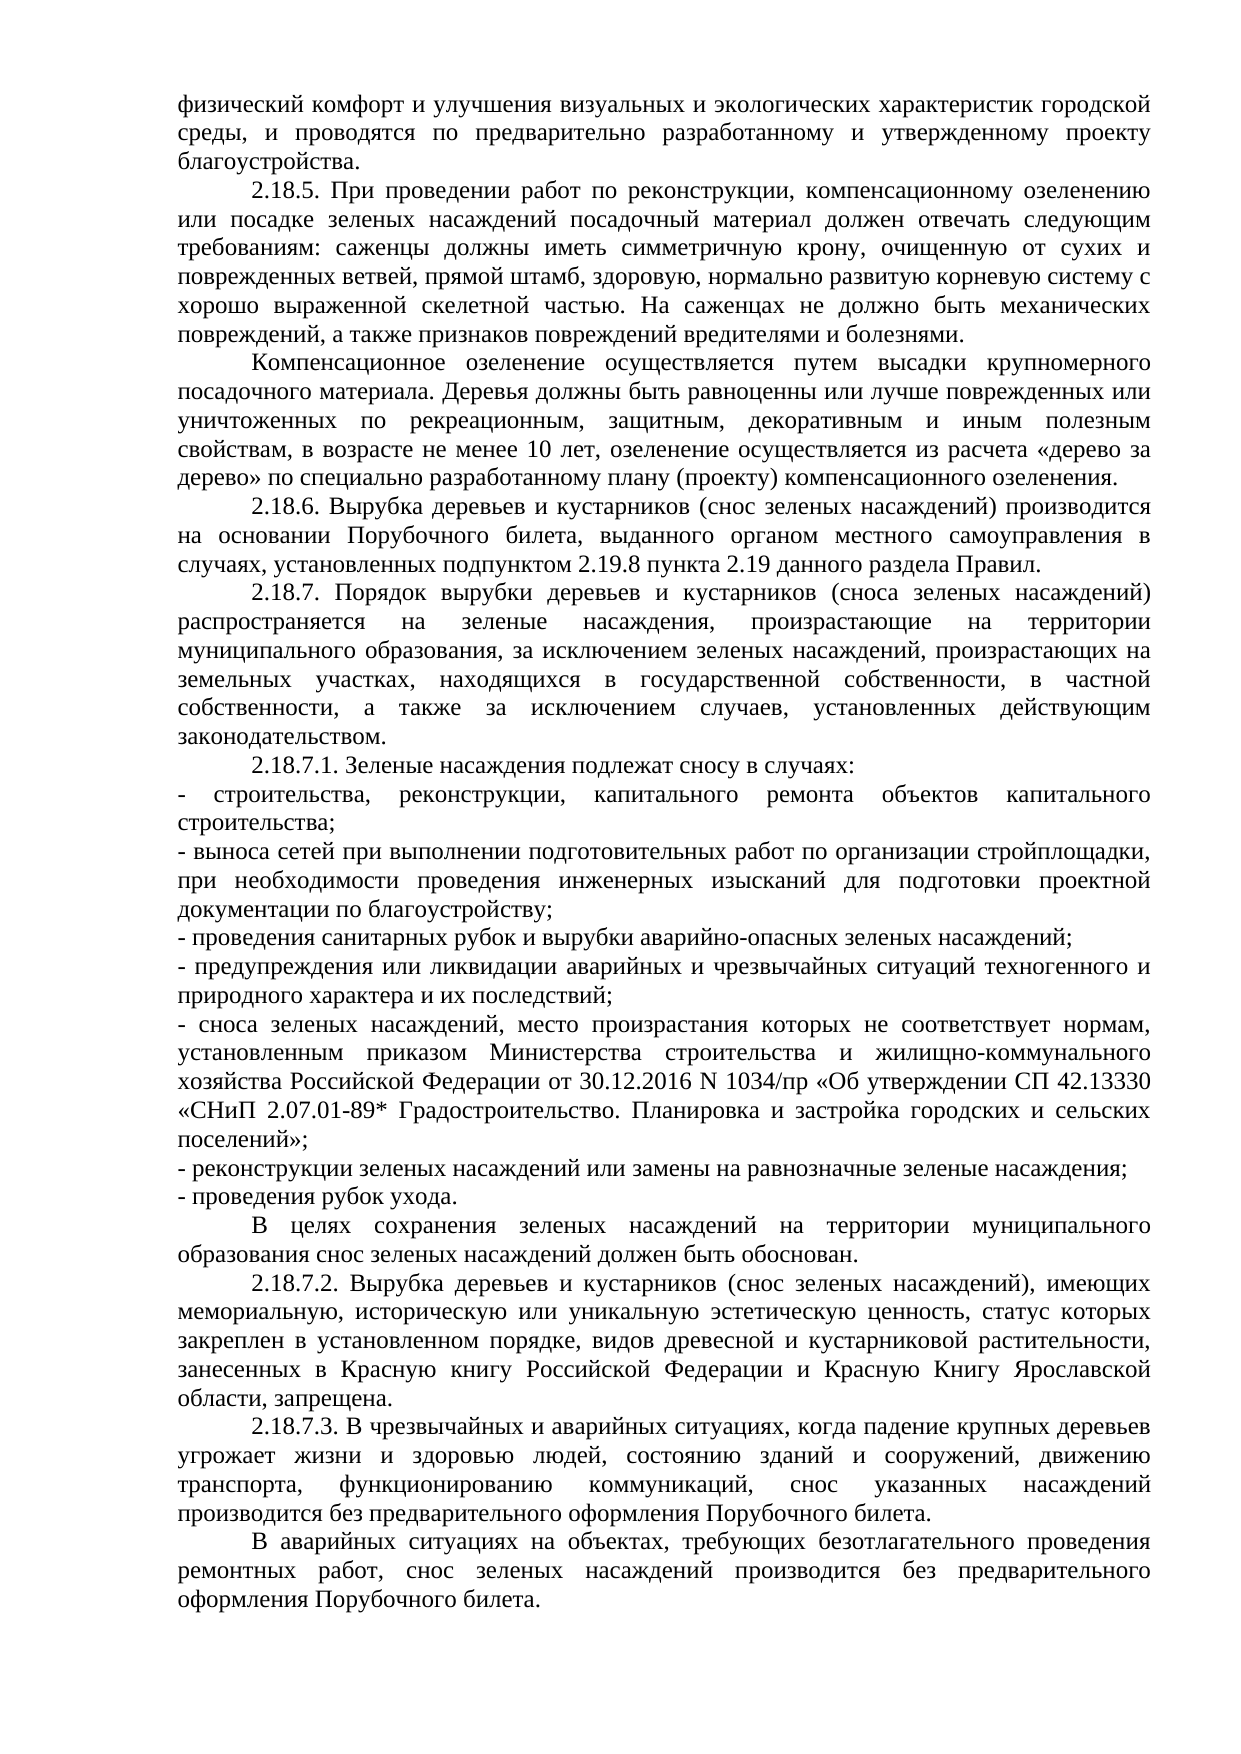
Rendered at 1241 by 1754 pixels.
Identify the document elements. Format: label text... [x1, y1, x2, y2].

text - проведения санитарных рубок и вырубки аварийно-опасных зеленых насаждений; [177, 922, 1152, 951]
text - предупреждения или ликвидации аварийных и чрезвычайных ситуаций техногенного и природного характера и их последствий; [177, 951, 1152, 1009]
text - строительства, реконструкции, капитального ремонта объектов капитального строительства; [177, 779, 1152, 836]
text В целях сохранения зеленых насаждений на территории муниципального образования снос зеленых насаждений должен быть обоснован. [177, 1210, 1152, 1268]
text В аварийных ситуациях на объектах, требующих безотлагательного проведения ремонтных работ, снос зеленых насаждений производится без предварительного оформления Порубочного билета. [177, 1526, 1152, 1613]
text 2.18.5. При проведении работ по реконструкции, компенсационному озеленению или посадке зеленых насаждений посадочный материал должен отвечать следующим требованиям: саженцы должны иметь симметричную крону, очищенную от сухих и поврежденных ветвей, прямой штамб, здоровую, нормально развитую корневую систему с хорошо выраженной скелетной частью. На саженцах не должно быть механических повреждений, а также признаков повреждений вредителями и болезнями. [177, 175, 1152, 347]
text - проведения рубок ухода. [177, 1181, 1152, 1210]
text 2.18.6. Вырубка деревьев и кустарников (снос зеленых насаждений) производится на основании Порубочного билета, выданного органом местного самоуправления в случаях, установленных подпунктом 2.19.8 пункта 2.19 данного раздела Правил. [177, 491, 1152, 577]
text - выноса сетей при выполнении подготовительных работ по организации стройплощадки, при необходимости проведения инженерных изысканий для подготовки проектной документации по благоустройству; [177, 836, 1152, 922]
text 2.18.7.2. Вырубка деревьев и кустарников (снос зеленых насаждений), имеющих мемориальную, историческую или уникальную эстетическую ценность, статус которых закреплен в установленном порядке, видов древесной и кустарниковой растительности, занесенных в Красную книгу Российской Федерации и Красную Книгу Ярославской области, запрещена. [177, 1268, 1152, 1411]
text Компенсационное озеленение осуществляется путем высадки крупномерного посадочного материала. Деревья должны быть равноценны или лучше поврежденных или уничтоженных по рекреационным, защитным, декоративным и иным полезным свойствам, в возрасте не менее 10 лет, озеленение осуществляется из расчета «дерево за дерево» по специально разработанному плану (проекту) компенсационного озеленения. [177, 347, 1152, 491]
text - реконструкции зеленых насаждений или замены на равнозначные зеленые насаждения; [177, 1153, 1152, 1181]
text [177, 89, 1152, 175]
text - сноса зеленых насаждений, место произрастания которых не соответствует нормам, установленным приказом Министерства строительства и жилищно-коммунального хозяйства Российской Федерации от 30.12.2016 N 1034/пр «Об утверждении СП 42.13330 «СНиП 2.07.01-89* Градостроительство. Планировка и застройка городских и сельских поселений»; [177, 1009, 1152, 1153]
text 2.18.7. Порядок вырубки деревьев и кустарников (сноса зеленых насаждений) распространяется на зеленые насаждения, произрастающие на территории муниципального образования, за исключением зеленых насаждений, произрастающих на земельных участках, находящихся в государственной собственности, в частной собственности, а также за исключением случаев, установленных действующим законодательством. [177, 577, 1152, 750]
text 2.18.7.1. Зеленые насаждения подлежат сносу в случаях: [177, 750, 1152, 779]
text 2.18.7.3. В чрезвычайных и аварийных ситуациях, когда падение крупных деревьев угрожает жизни и здоровью людей, состоянию зданий и сооружений, движению транспорта, функционированию коммуникаций, снос указанных насаждений производится без предварительного оформления Порубочного билета. [177, 1411, 1152, 1526]
